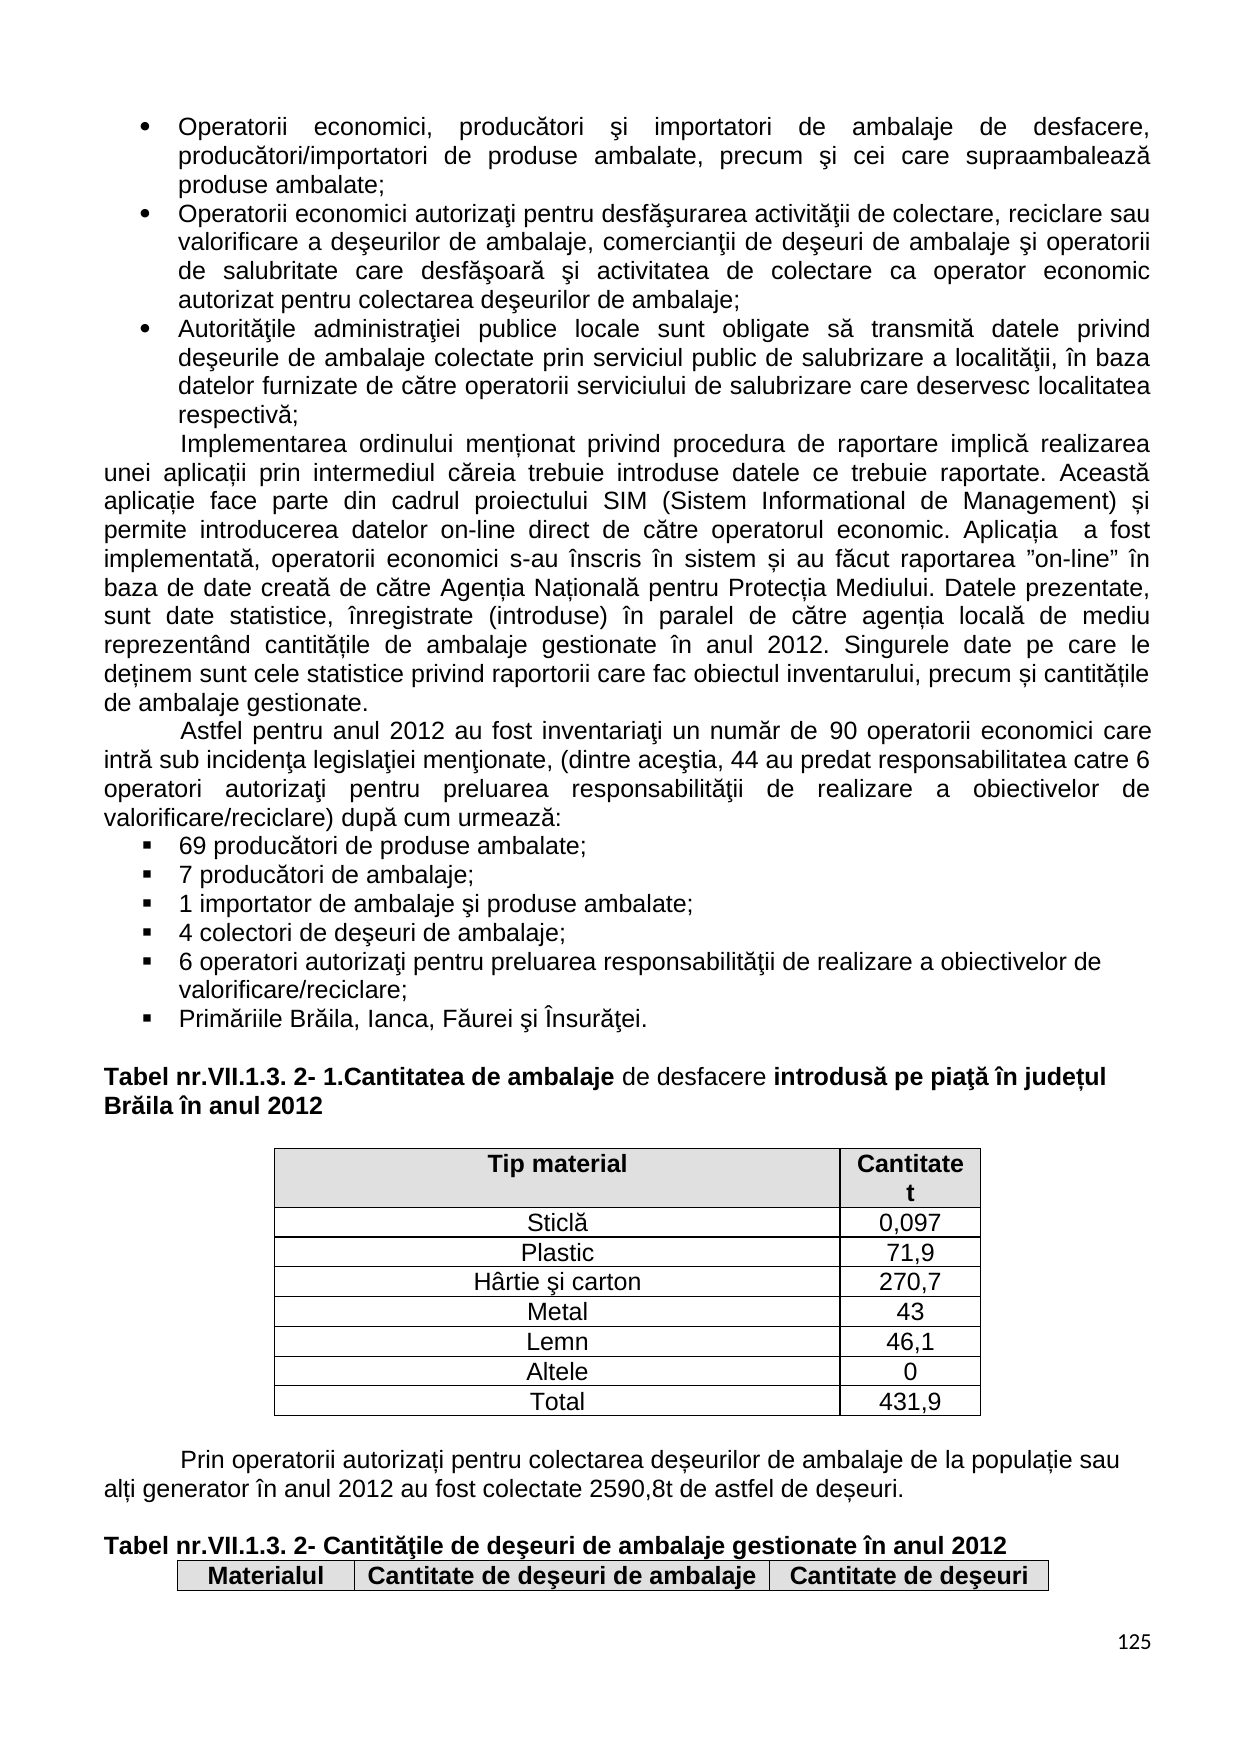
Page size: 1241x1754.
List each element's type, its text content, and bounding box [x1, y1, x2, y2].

list Operatorii economici autorizaţi pentru desfăşurarea activităţii de colectare, reciclare sau valorificare a deşeurilor de ambalaje, comercianţii de deşeuri de ambalaje şi operatorii de salubritate care desfăşoară şi activitatea de colectare ca operator economic autorizat pentru colectarea deşeurilor de ambalaje; [141, 198, 1152, 314]
text Tabel nr.VII.1.3. 2- Cantităţile de deşeuri de ambalaje gestionate în anul 2012 [103, 1531, 1152, 1560]
text Prin operatorii autorizați pentru colectarea deșeurilor de ambalaje de la populație sau alți generator în anul 2012 au fost colectate 2590,8t de astfel de deșeuri. [103, 1445, 1152, 1502]
list Autorităţile administraţiei publice locale sunt obligate să transmită datele privind deşeurile de ambalaje colectate prin serviciul public de salubrizare a localităţii, în baza datelor furnizate de către operatorii serviciului de salubrizare care deservesc localitatea respectivă; [141, 314, 1152, 429]
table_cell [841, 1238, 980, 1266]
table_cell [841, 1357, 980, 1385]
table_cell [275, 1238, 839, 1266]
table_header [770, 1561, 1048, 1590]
list 6 operatori autorizaţi pentru preluarea responsabilităţii de realizare a obiectivelor de valorificare/reciclare; [141, 947, 1152, 1004]
text Astfel pentru anul 2012 au fost inventariaţi un număr de 90 operatorii economici care intră sub incidenţa legislaţiei menţionate, (dintre aceştia, 44 au predat responsabilitatea catre 6 operatori autorizaţi pentru preluarea responsabilităţii de realizare a obiectivelor de valorificare/reciclare) după cum urmează: [103, 716, 1152, 831]
list Primăriile Brăila, Ianca, Făurei şi Însurăţei. [141, 1004, 1152, 1033]
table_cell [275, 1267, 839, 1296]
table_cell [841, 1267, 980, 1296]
text Implementarea ordinului menționat privind procedura de raportare implică realizarea unei aplicații prin intermediul căreia trebuie introduse datele ce trebuie raportate. Această aplicație face parte din cadrul proiectului SIM (Sistem Informational de Management) și permite introducerea datelor on-line direct de către operatorul economic. Aplicația a fost implementată, operatorii economici s-au înscris în sistem și au făcut raportarea ”on-line” în baza de date creată de către Agenția Națională pentru Protecția Mediului. Datele prezentate, sunt date statistice, înregistrate (introduse) în paralel de către agenția locală de mediu reprezentând cantitățile de ambalaje gestionate în anul 2012. Singurele date pe care le deținem sunt cele statistice privind raportorii care fac obiectul inventarului, precum și cantitățile de ambalaje gestionate. [103, 429, 1152, 716]
text Tabel nr.VII.1.3. 2- 1.Cantitatea de ambalaje de desfacere introdusă pe piaţă în județul Brăila în anul 2012 [103, 1062, 1152, 1119]
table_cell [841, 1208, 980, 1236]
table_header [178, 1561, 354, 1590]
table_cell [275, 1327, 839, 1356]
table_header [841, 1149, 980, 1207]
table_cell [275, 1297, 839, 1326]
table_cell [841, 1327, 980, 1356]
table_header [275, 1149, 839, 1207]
list 1 importator de ambalaje şi produse ambalate; [141, 889, 1152, 918]
list 4 colectori de deşeuri de ambalaje; [141, 918, 1152, 947]
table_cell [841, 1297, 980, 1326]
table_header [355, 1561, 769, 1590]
list 7 producători de ambalaje; [141, 860, 1152, 889]
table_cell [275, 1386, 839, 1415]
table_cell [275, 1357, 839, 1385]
list Operatorii economici, producători şi importatori de ambalaje de desfacere, producători/importatori de produse ambalate, precum şi cei care supraambalează produse ambalate; [141, 112, 1152, 198]
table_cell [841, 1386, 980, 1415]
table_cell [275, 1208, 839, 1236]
list 69 producători de produse ambalate; [141, 831, 1152, 860]
